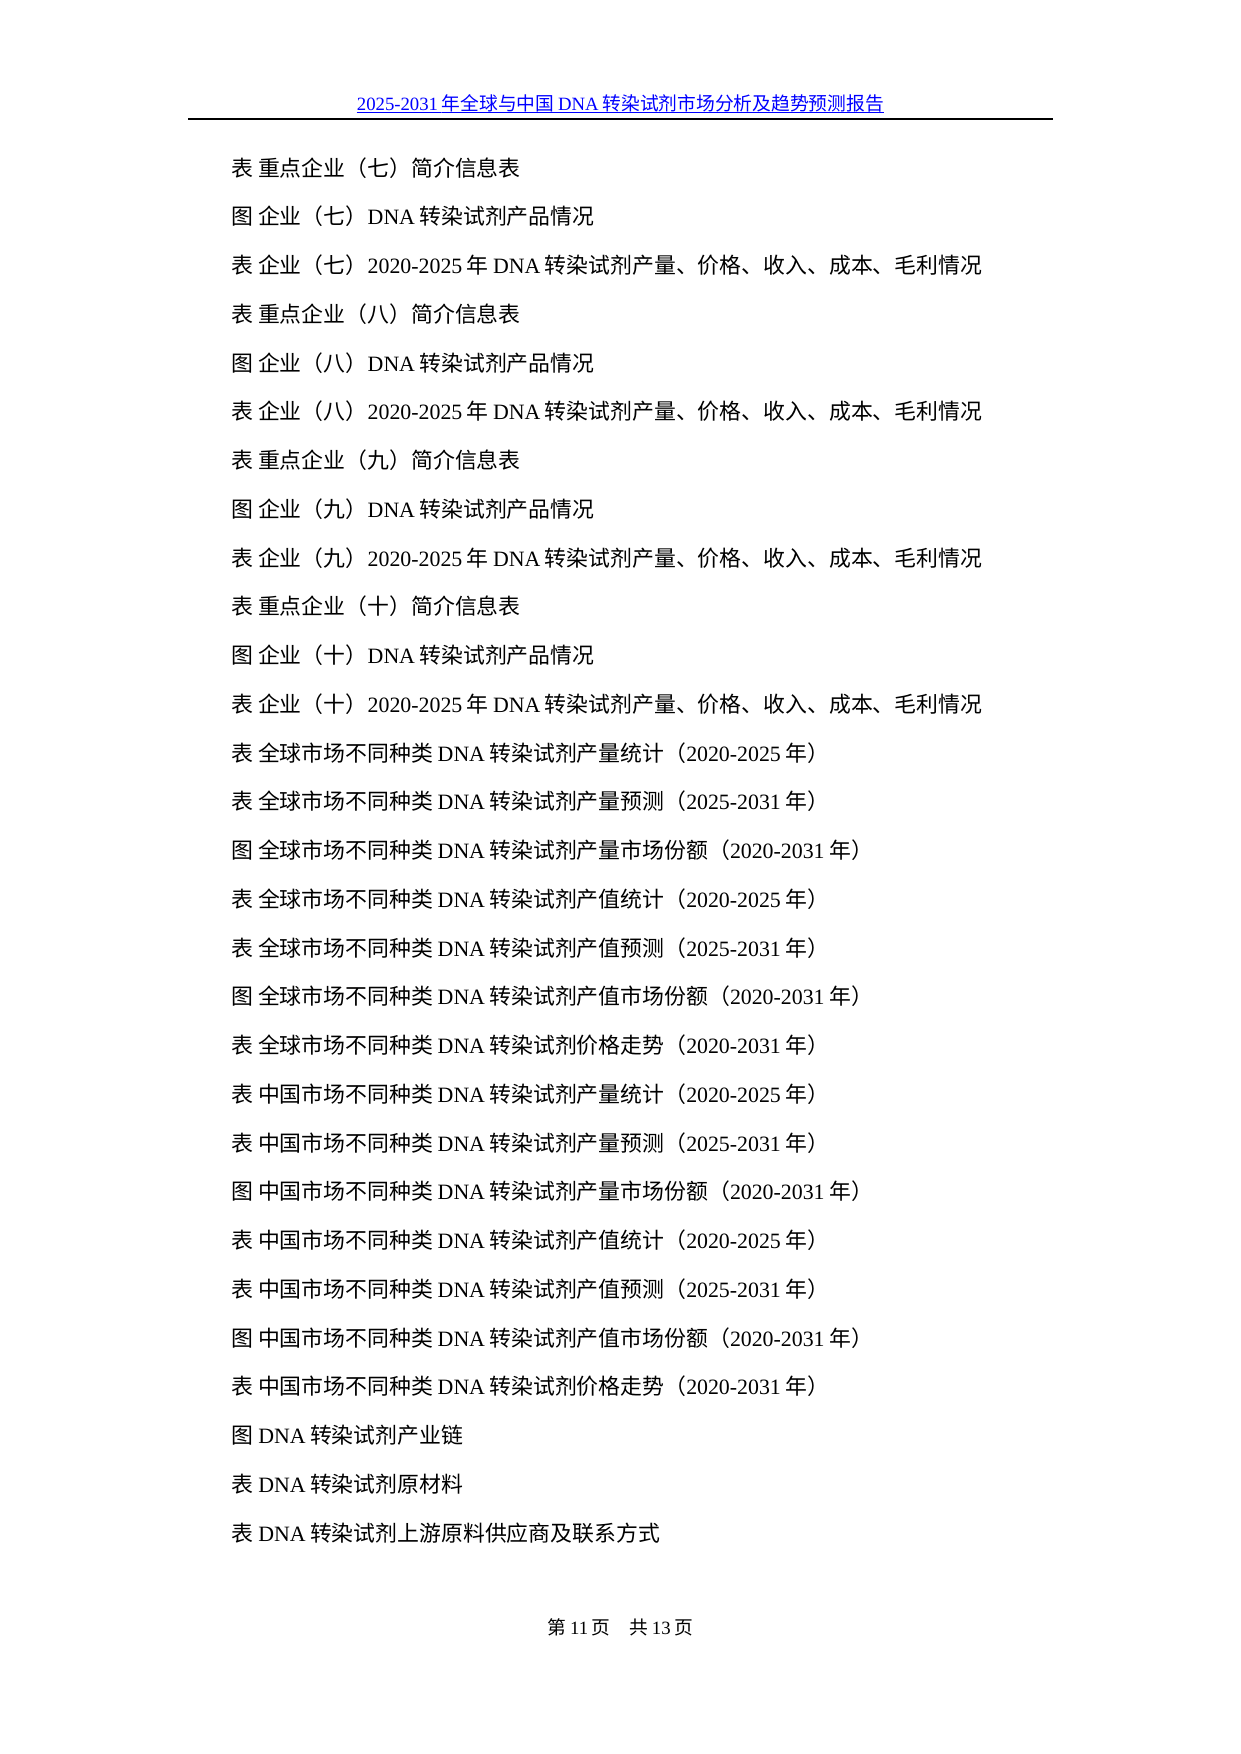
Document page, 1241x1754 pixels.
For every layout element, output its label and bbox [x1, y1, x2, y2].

text [187, 150, 1053, 1548]
